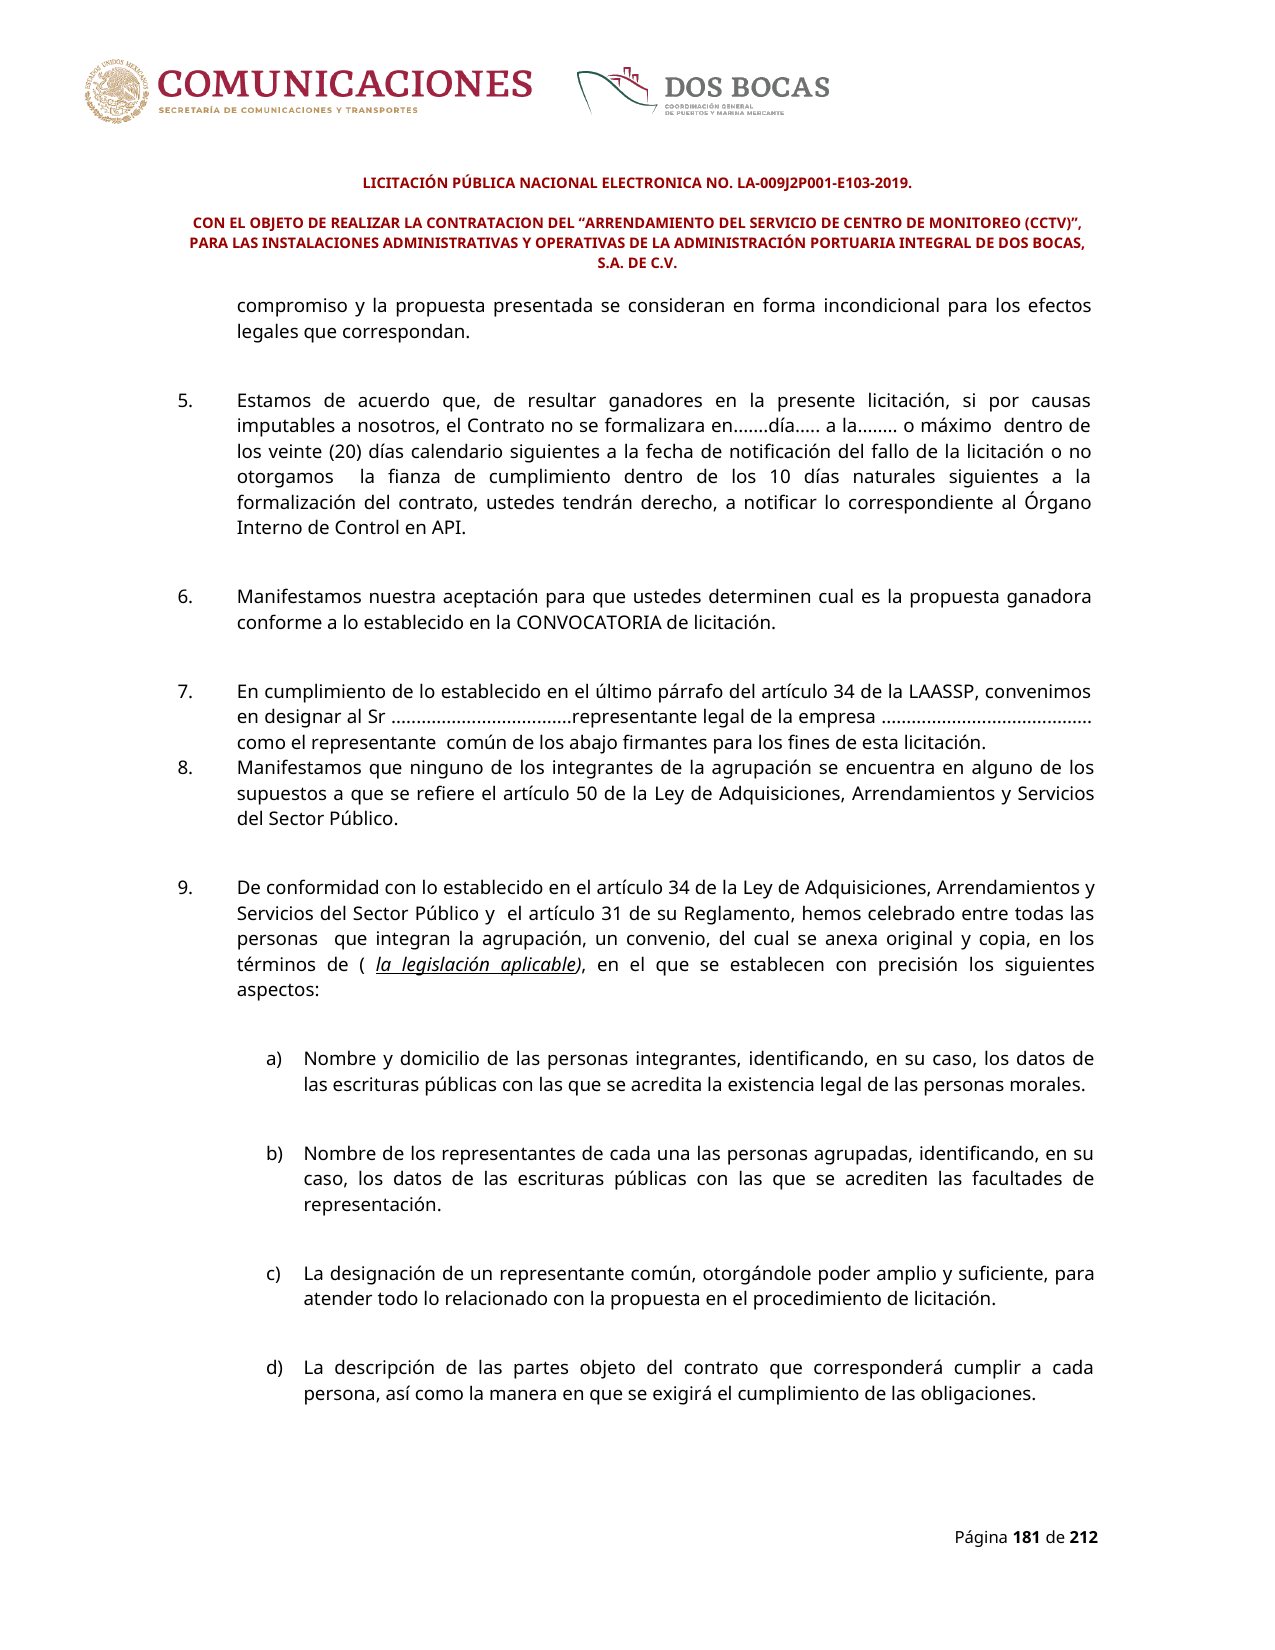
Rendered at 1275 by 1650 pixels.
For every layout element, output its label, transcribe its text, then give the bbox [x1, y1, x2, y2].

list Nombre de los representantes de cada una las personas agrupadas, identificando, en su caso, los datos de las escrituras públicas con las que se acrediten las facultades de representación. [266, 1140, 1095, 1217]
list La descripción de las partes objeto del contrato que corresponderá cumplir a cada persona, así como la manera en que se exigirá el cumplimiento de las obligaciones. [266, 1355, 1095, 1406]
list Manifestamos que ninguno de los integrantes de la agrupación se encuentra en alguno de los supuestos a que se refiere el artículo 50 de la Ley de Adquisiciones, Arrendamientos y Servicios del Sector Público. [177, 755, 1095, 831]
list Nombre y domicilio de las personas integrantes, identificando, en su caso, los datos de las escrituras públicas con las que se acredita la existencia legal de las personas morales. [266, 1046, 1095, 1097]
list De conformidad con lo establecido en el artículo 34 de la Ley de Adquisiciones, Arrendamientos y Servicios del Sector Público y el artículo 31 de su Reglamento, hemos celebrado entre todas las personas que integran la agrupación, un convenio, del cual se anexa original y copia, en los términos de ( la legislación aplicable), en el que se establecen con precisión los siguientes aspectos: [177, 875, 1095, 1002]
list En cumplimiento de lo establecido en el último párrafo del artículo 34 de la LAASSP, convenimos en designar al Sr ....................................representante legal de la empresa .......................................... como el representante común de los abajo firmantes para los fines de esta licitación. [177, 678, 1092, 755]
list Estamos de acuerdo que, de resultar ganadores en la presente licitación, si por causas imputables a nosotros, el Contrato no se formalizara en.......día..... a la........ o máximo dentro de los veinte (20) días calendario siguientes a la fecha de notificación del fallo de la licitación o no otorgamos la fianza de cumplimiento dentro de los 10 días naturales siguientes a la formalización del contrato, ustedes tendrán derecho, a notificar lo correspondiente al Órgano Interno de Control en API. [177, 387, 1092, 540]
list Manifestamos nuestra aceptación para que ustedes determinen cual es la propuesta ganadora conforme a lo establecido en la CONVOCATORIA de licitación. [177, 584, 1092, 635]
picture [577, 67, 829, 115]
list La designación de un representante común, otorgándole poder amplio y suficiente, para atender todo lo relacionado con la propuesta en el procedimiento de licitación. [266, 1260, 1095, 1311]
picture [80, 51, 536, 134]
